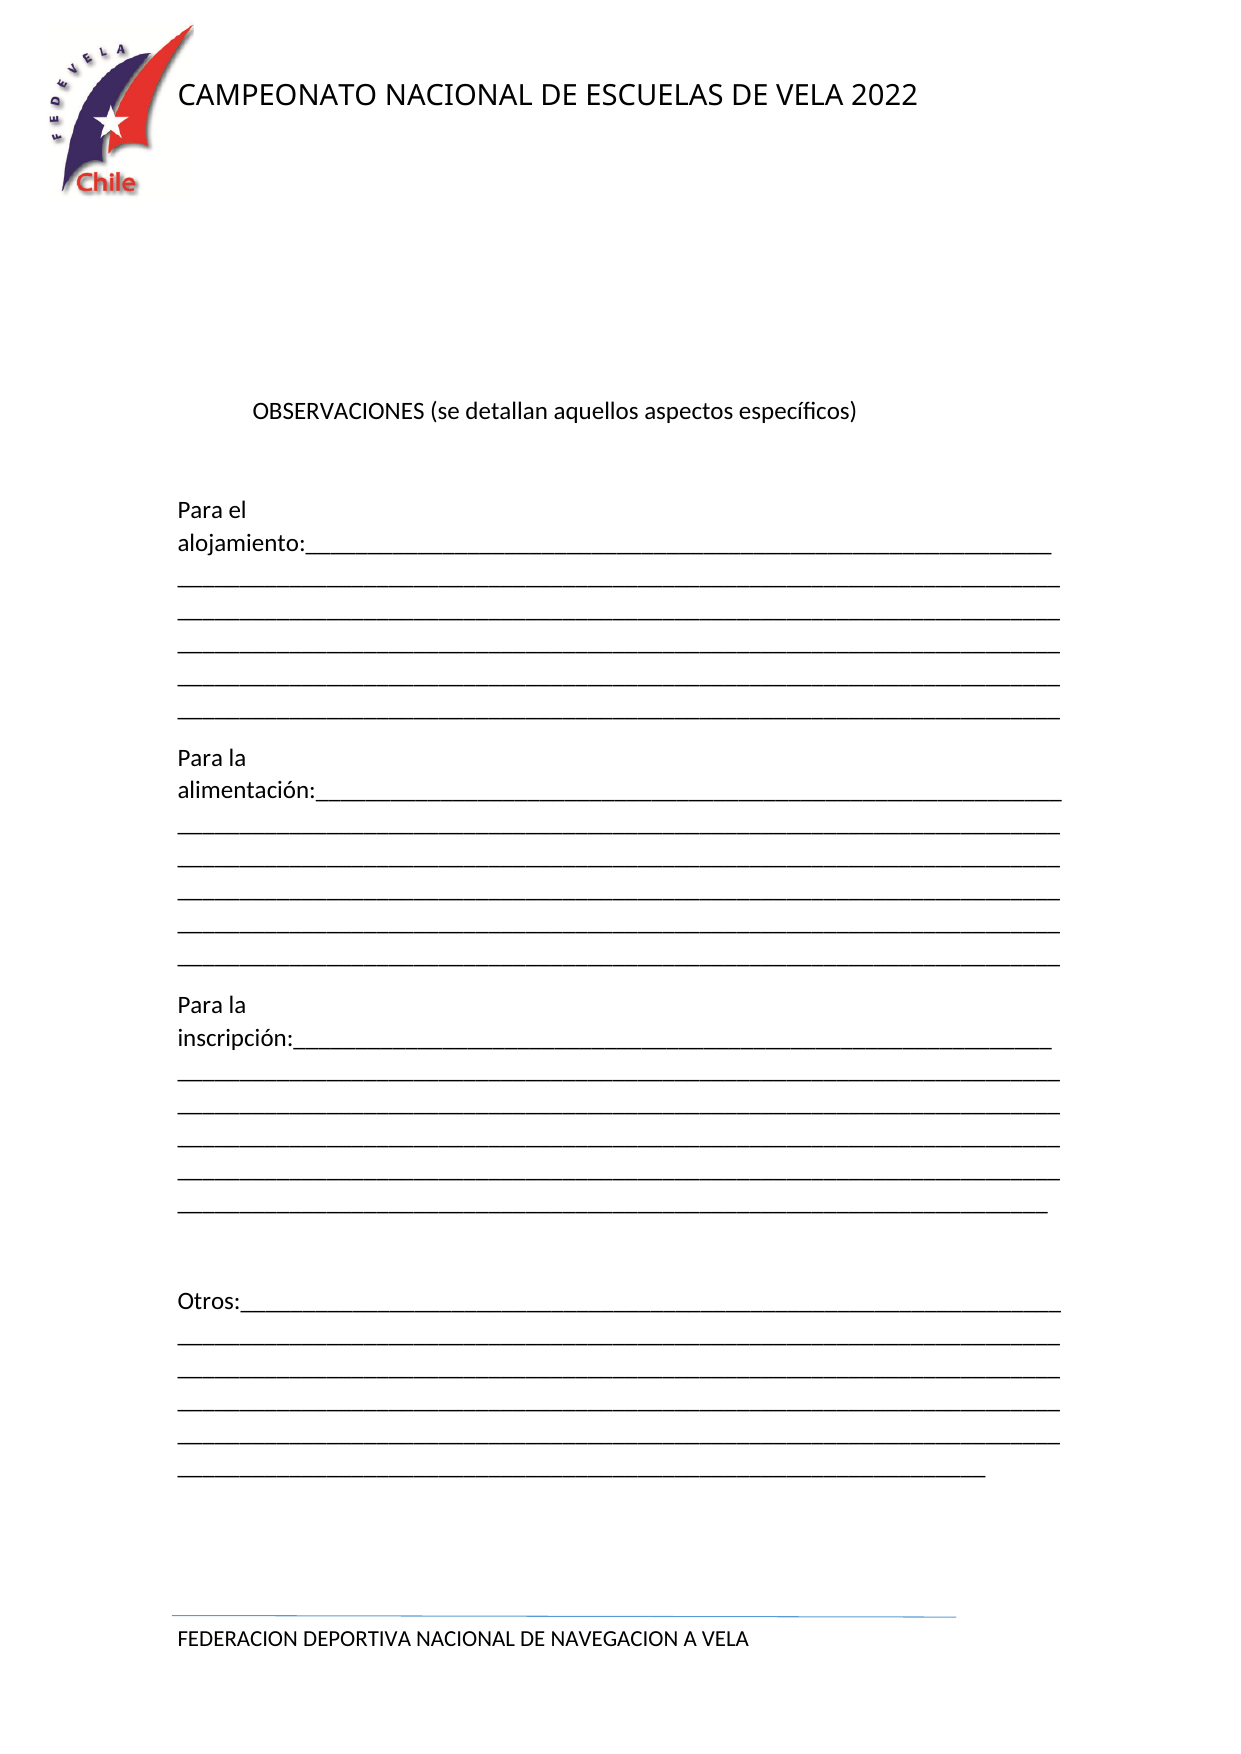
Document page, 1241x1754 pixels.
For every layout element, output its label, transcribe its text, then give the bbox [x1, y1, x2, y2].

text Para el alojamiento:_______________________________________________________________________________________________________________________________________________________________________________________________________________________________________________________________________________________________________________________________________________________________________________________________________________________________ [177, 495, 1063, 723]
picture [46, 21, 194, 200]
text Otros:_______________________________________________________________________________________________________________________________________________________________________________________________________________________________________________________________________________________________________________________________________________________________________________________________________________________________ [177, 1286, 1063, 1481]
text Para la inscripción:_______________________________________________________________________________________________________________________________________________________________________________________________________________________________________________________________________________________________________________________________________________________________________________________________________________________________ [177, 989, 1063, 1217]
picture [182, 86, 194, 103]
text Para la alimentación:_______________________________________________________________________________________________________________________________________________________________________________________________________________________________________________________________________________________________________________________________________________________________________________________________________________________________ [177, 742, 1063, 970]
text OBSERVACIONES (se detallan aquellos aspectos específicos) [252, 396, 1063, 426]
